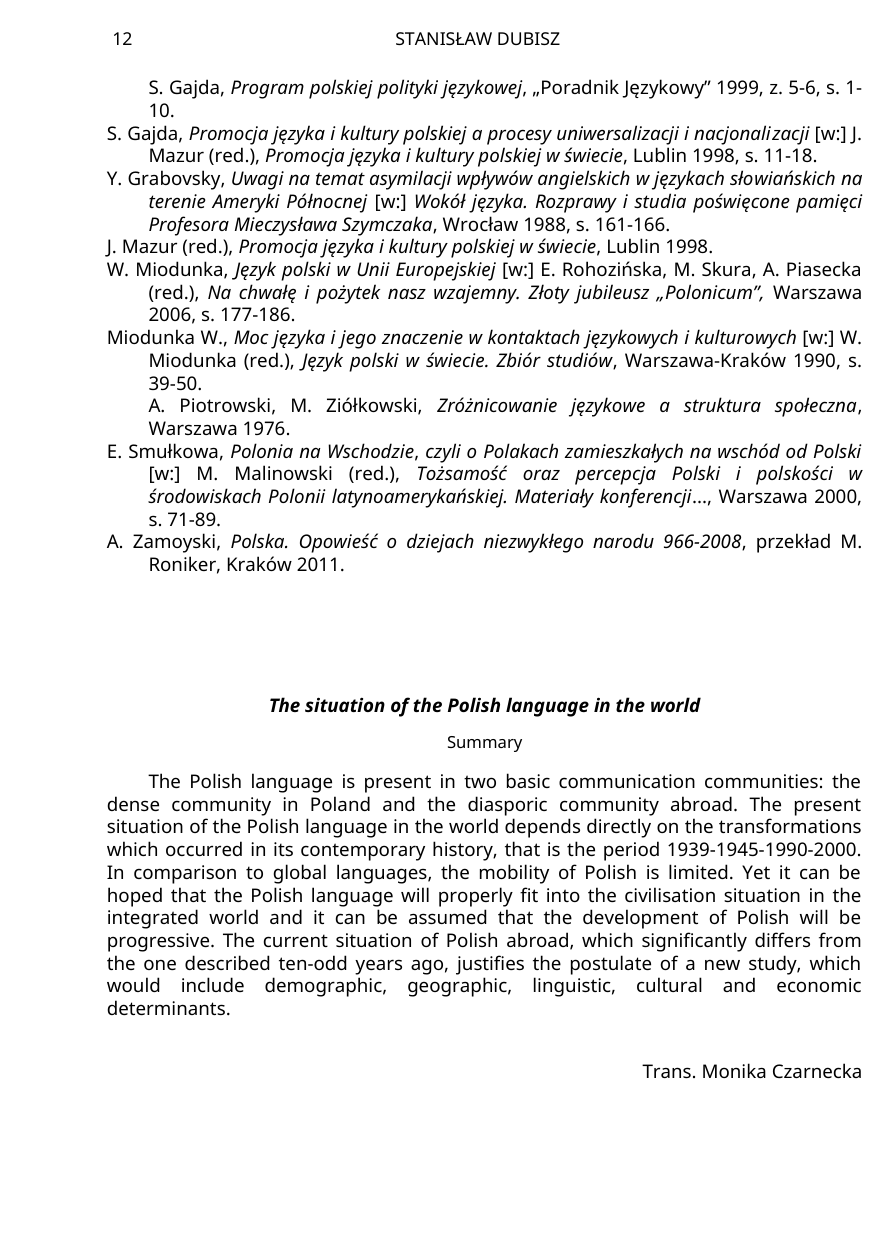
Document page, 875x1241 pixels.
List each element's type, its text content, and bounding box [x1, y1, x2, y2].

text 12 [112, 31, 132, 49]
text E. Smułkowa, Polonia na Wschodzie, czyli o Polakach zamieszkałych na wschód od Polski [w:] M. Malinowski (red.), Tożsamość oraz percepcja Polski i polskości w środowiskach Polonii latynoamerykańskiej. Materiały konferencji..., Warszawa 2000, s. 71-89. [107, 440, 862, 531]
text Summary [107, 736, 862, 752]
text A. Piotrowski, M. Ziółkowski, Zróżnicowanie językowe a struktura społeczna, Warszawa 1976. [148, 394, 862, 440]
text Trans. Monika Czarnecka [107, 1063, 862, 1082]
text STANISŁAW DUBISZ [395, 32, 560, 49]
text S. Gajda, Promocja języka i kultury polskiej a procesy uniwersalizacji i nacjonalizacji [w:] J. Mazur (red.), Promocja języka i kultury polskiej w świecie, Lublin 1998, s. 11-18. [107, 122, 862, 167]
text Miodunka W., Moc języka i jego znaczenie w kontaktach językowych i kulturowych [w:] W. Miodunka (red.), Język polski w świecie. Zbiór studiów, Warszawa-Kraków 1990, s. 39-50. [107, 326, 862, 394]
text S. Gajda, Program polskiej polityki językowej, „Poradnik Językowy” 1999, z. 5-6, s. 1-10. [148, 77, 862, 122]
text J. Mazur (red.), Promocja języka i kultury polskiej w świecie, Lublin 1998. [107, 236, 862, 258]
text The Polish language is present in two basic communication communities: the dense community in Poland and the diasporic community abroad. The present situation of the Polish language in the world depends directly on the transformations which occurred in its contemporary history, that is the period 1939-1945-1990-2000. In comparison to global languages, the mobility of Polish is limited. Yet it can be hoped that the Polish language will properly fit into the civilisation situation in the integrated world and it can be assumed that the development of Polish will be progressive. The current situation of Polish abroad, which significantly differs from the one described ten-odd years ago, justifies the postulate of a new study, which would include demographic, geographic, linguistic, cultural and economic determinants. [107, 770, 862, 1020]
text W. Miodunka, Język polski w Unii Europejskiej [w:] E. Rohozińska, M. Skura, A. Piasecka (red.), Na chwałę i pożytek nasz wzajemny. Złoty jubileusz „Polonicum”, Warszawa 2006, s. 177-186. [107, 258, 862, 326]
text The situation of the Polish language in the world [107, 697, 862, 716]
text A. Zamoyski, Polska. Opowieść o dziejach niezwykłego narodu 966-2008, przekład M. Roniker, Kraków 2011. [107, 531, 862, 576]
text Y. Grabovsky, Uwagi na temat asymilacji wpływów angielskich w językach słowiańskich na terenie Ameryki Północnej [w:] Wokół języka. Rozprawy i studia poświęcone pamięci Profesora Mieczysława Szymczaka, Wrocław 1988, s. 161-166. [107, 167, 862, 236]
